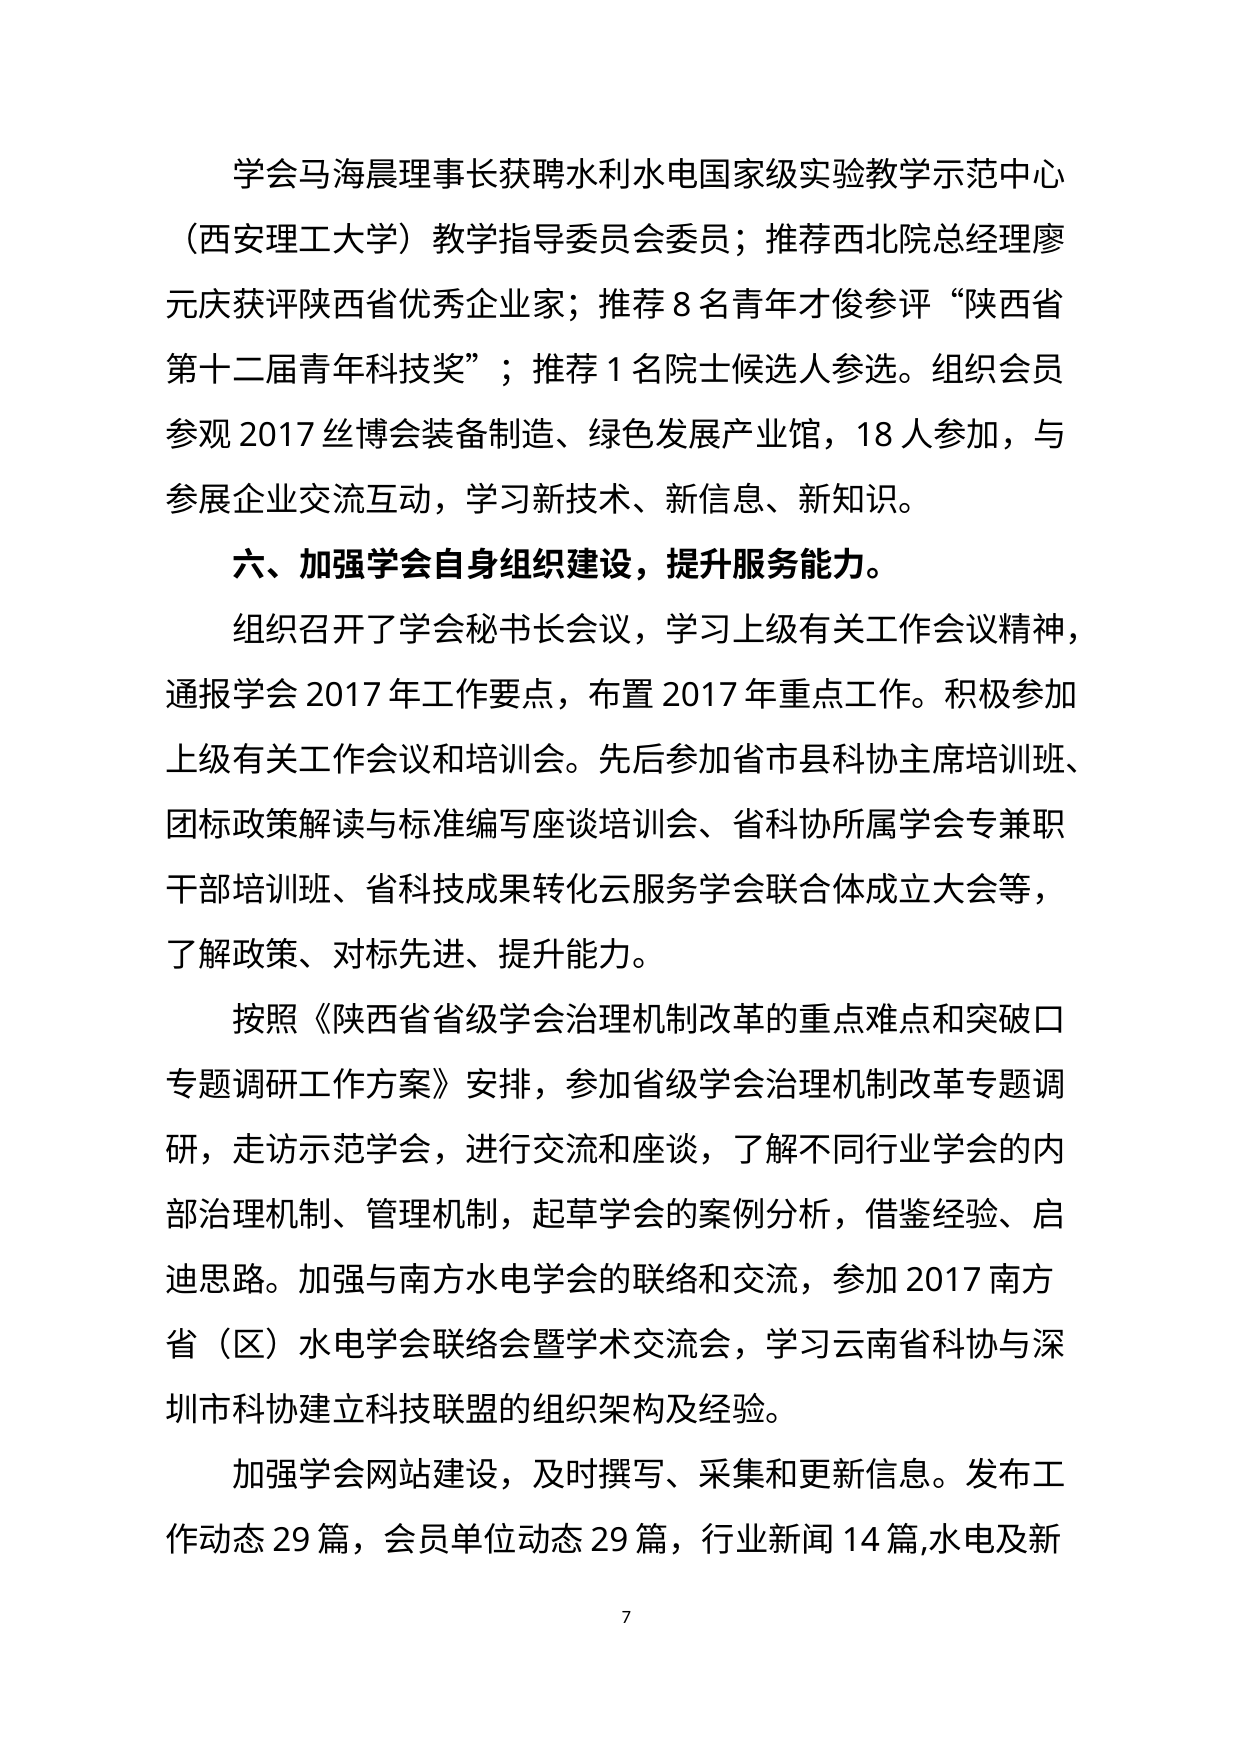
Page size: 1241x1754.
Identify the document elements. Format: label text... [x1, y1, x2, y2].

text 六、加强学会自身组织建设，提升服务能力。 [165, 529, 1087, 594]
text 学会马海晨理事长获聘水利水电国家级实验教学示范中心（西安理工大学）教学指导委员会委员；推荐西北院总经理廖元庆获评陕西省优秀企业家；推荐8名青年才俊参评“陕西省第十二届青年科技奖”；推荐1名院士候选人参选。组织会员参观2017丝博会装备制造、绿色发展产业馆，18人参加，与参展企业交流互动，学习新技术、新信息、新知识。 [165, 139, 1087, 529]
text 按照《陕西省省级学会治理机制改革的重点难点和突破口专题调研工作方案》安排，参加省级学会治理机制改革专题调研，走访示范学会，进行交流和座谈，了解不同行业学会的内部治理机制、管理机制，起草学会的案例分析，借鉴经验、启迪思路。加强与南方水电学会的联络和交流，参加2017南方省（区）水电学会联络会暨学术交流会，学习云南省科协与深圳市科协建立科技联盟的组织架构及经验。 [165, 984, 1087, 1439]
text 组织召开了学会秘书长会议，学习上级有关工作会议精神，通报学会2017年工作要点，布置2017年重点工作。积极参加上级有关工作会议和培训会。先后参加省市县科协主席培训班、团标政策解读与标准编写座谈培训会、省科协所属学会专兼职干部培训班、省科技成果转化云服务学会联合体成立大会等，了解政策、对标先进、提升能力。 [165, 594, 1087, 984]
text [165, 1439, 1087, 1569]
